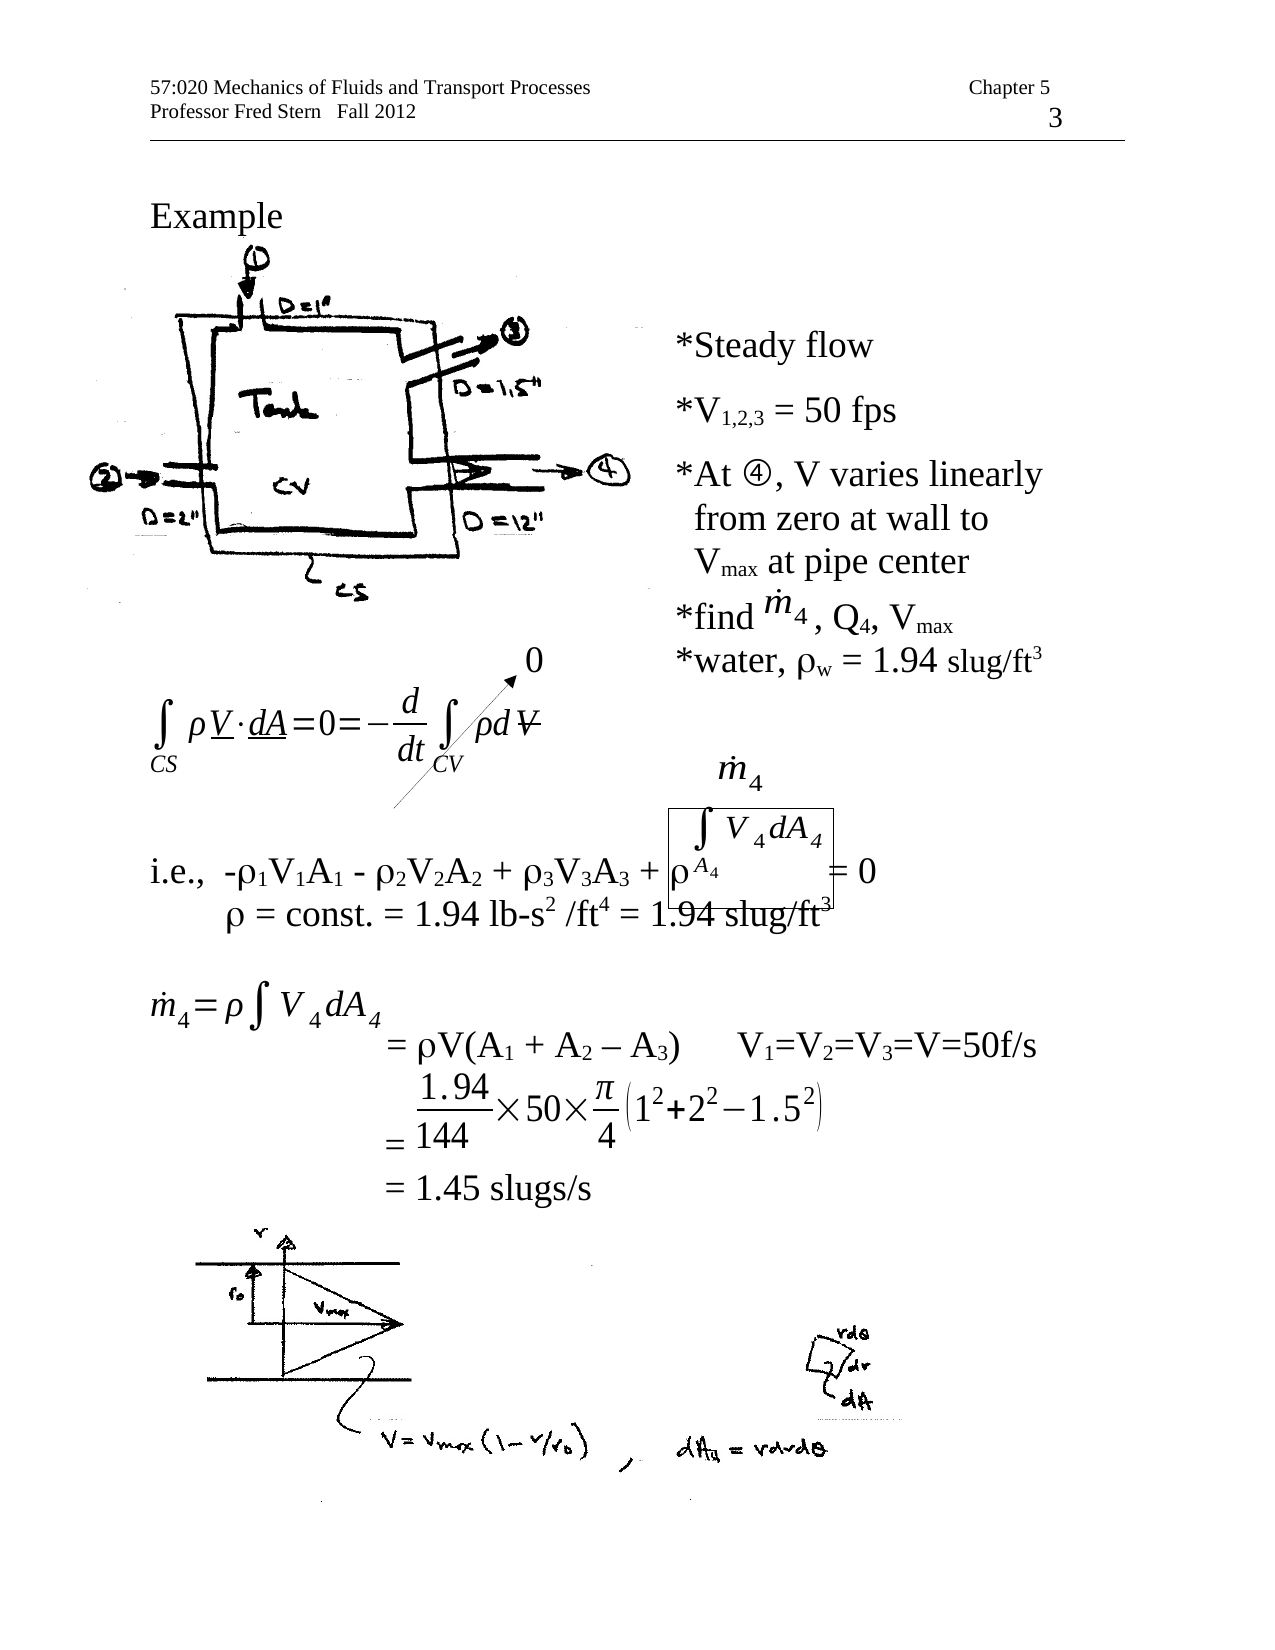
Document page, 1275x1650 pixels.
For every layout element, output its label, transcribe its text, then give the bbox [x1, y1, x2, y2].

text = const. = 1.94 lb-s2 /ft4 = 1.94 slug/ft3 [225, 891, 1125, 934]
text = [150, 1065, 1125, 1166]
text *At , V varies linearly [675, 452, 1125, 495]
text i.e., -1V1A1 - 2V2A2 + 3V3A3 + = 0 [150, 803, 1125, 891]
text *Steady flow [675, 322, 1125, 366]
picture [72, 237, 656, 636]
text Example [150, 193, 1125, 236]
picture [177, 1219, 905, 1504]
text 0 *water, w = 1.94 slug/ft3 [450, 638, 1125, 681]
text from zero at wall to [675, 495, 1125, 538]
text = 1.45 slugs/s [300, 1166, 1125, 1209]
text = V(A1 + A2 – A3) V1=V2=V3=V=50f/s [150, 977, 1125, 1065]
text *V1,2,3 = 50 fps [600, 387, 1125, 430]
text Vmax at pipe center [675, 538, 1125, 581]
text *find , Q4, Vmax [600, 581, 1125, 638]
